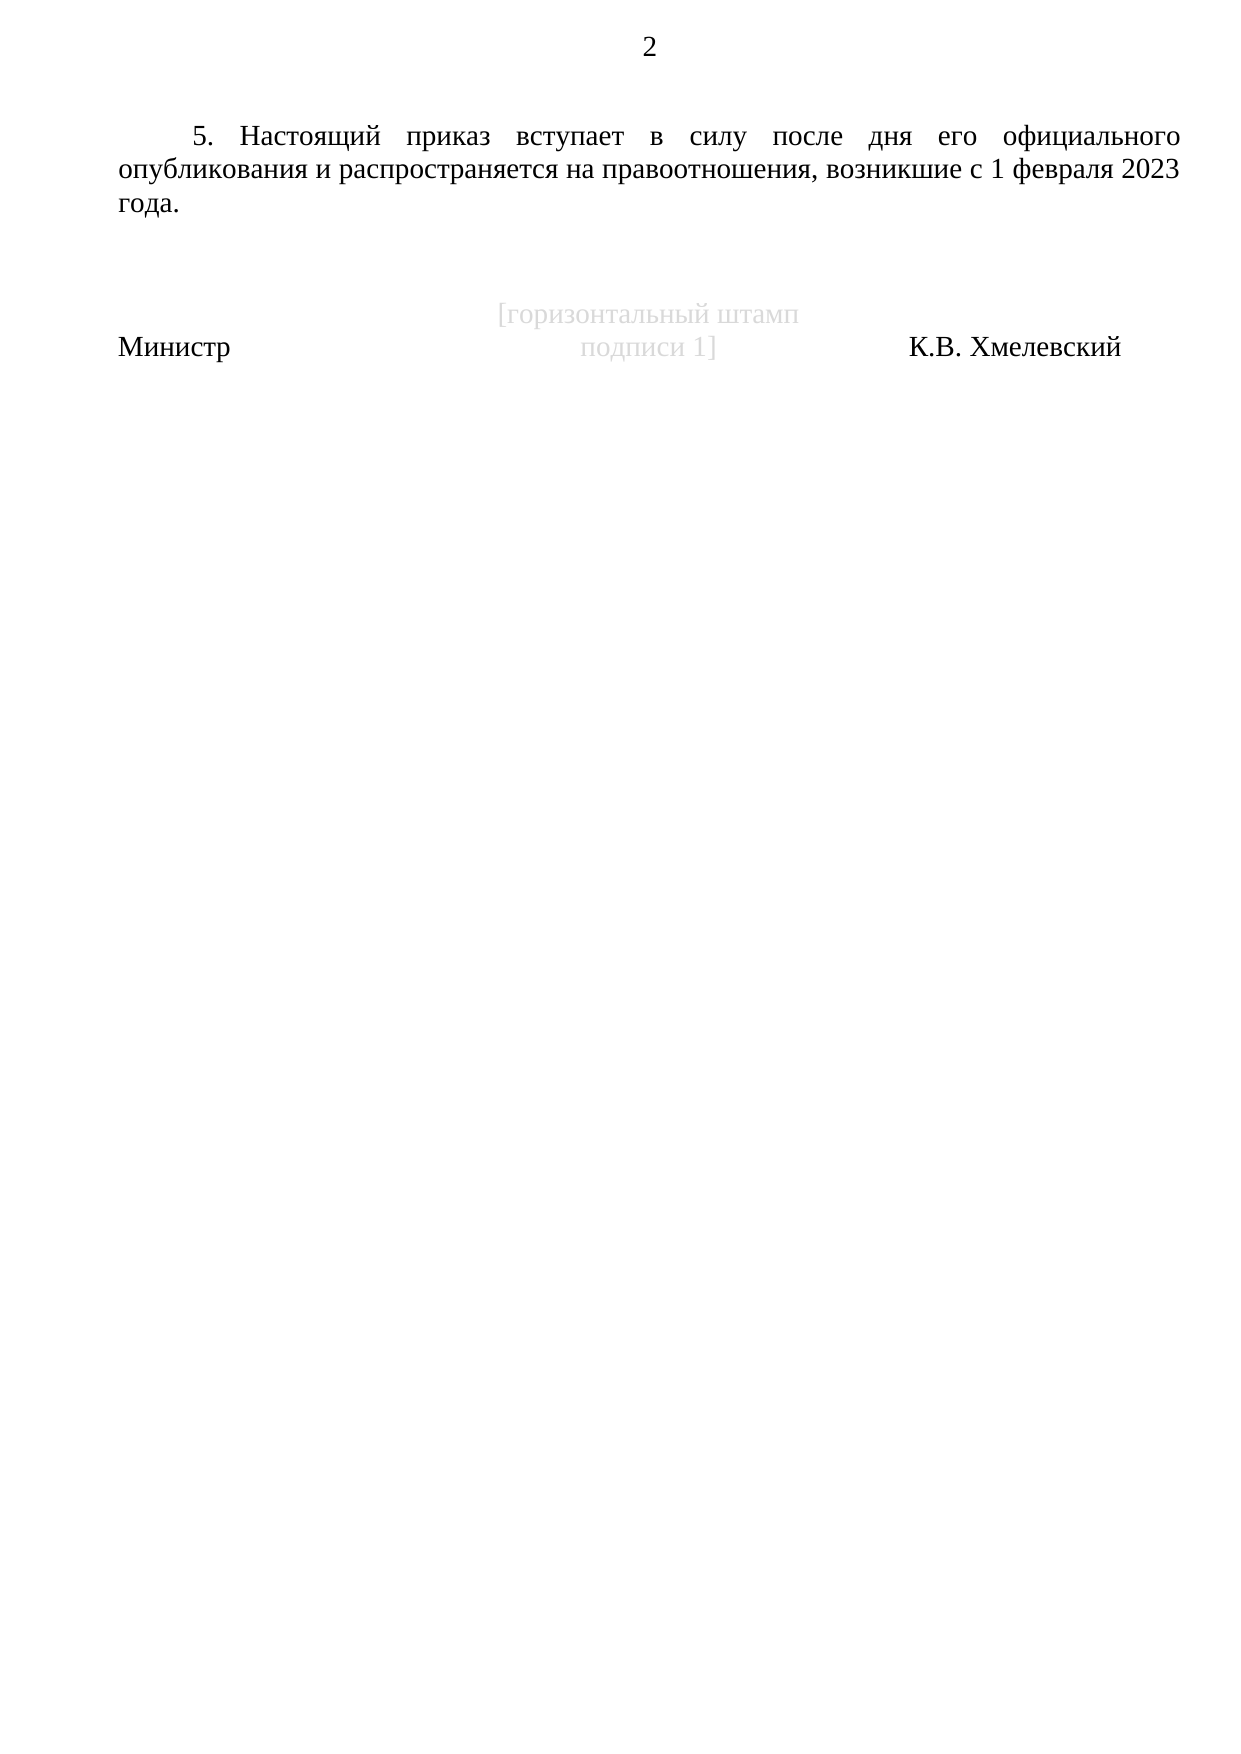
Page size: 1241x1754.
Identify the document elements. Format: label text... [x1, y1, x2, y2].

table_header [горизонтальный штамп подписи 1] [458, 296, 827, 435]
text 5. Настоящий приказ вступает в силу после дня его официального опубликования и распространяется на правоотношения, возникшие с 1 февраля 2023 года. [118, 118, 1181, 219]
table_header Министр [118, 296, 458, 435]
table_header К.В. Хмелевский [827, 296, 1122, 435]
